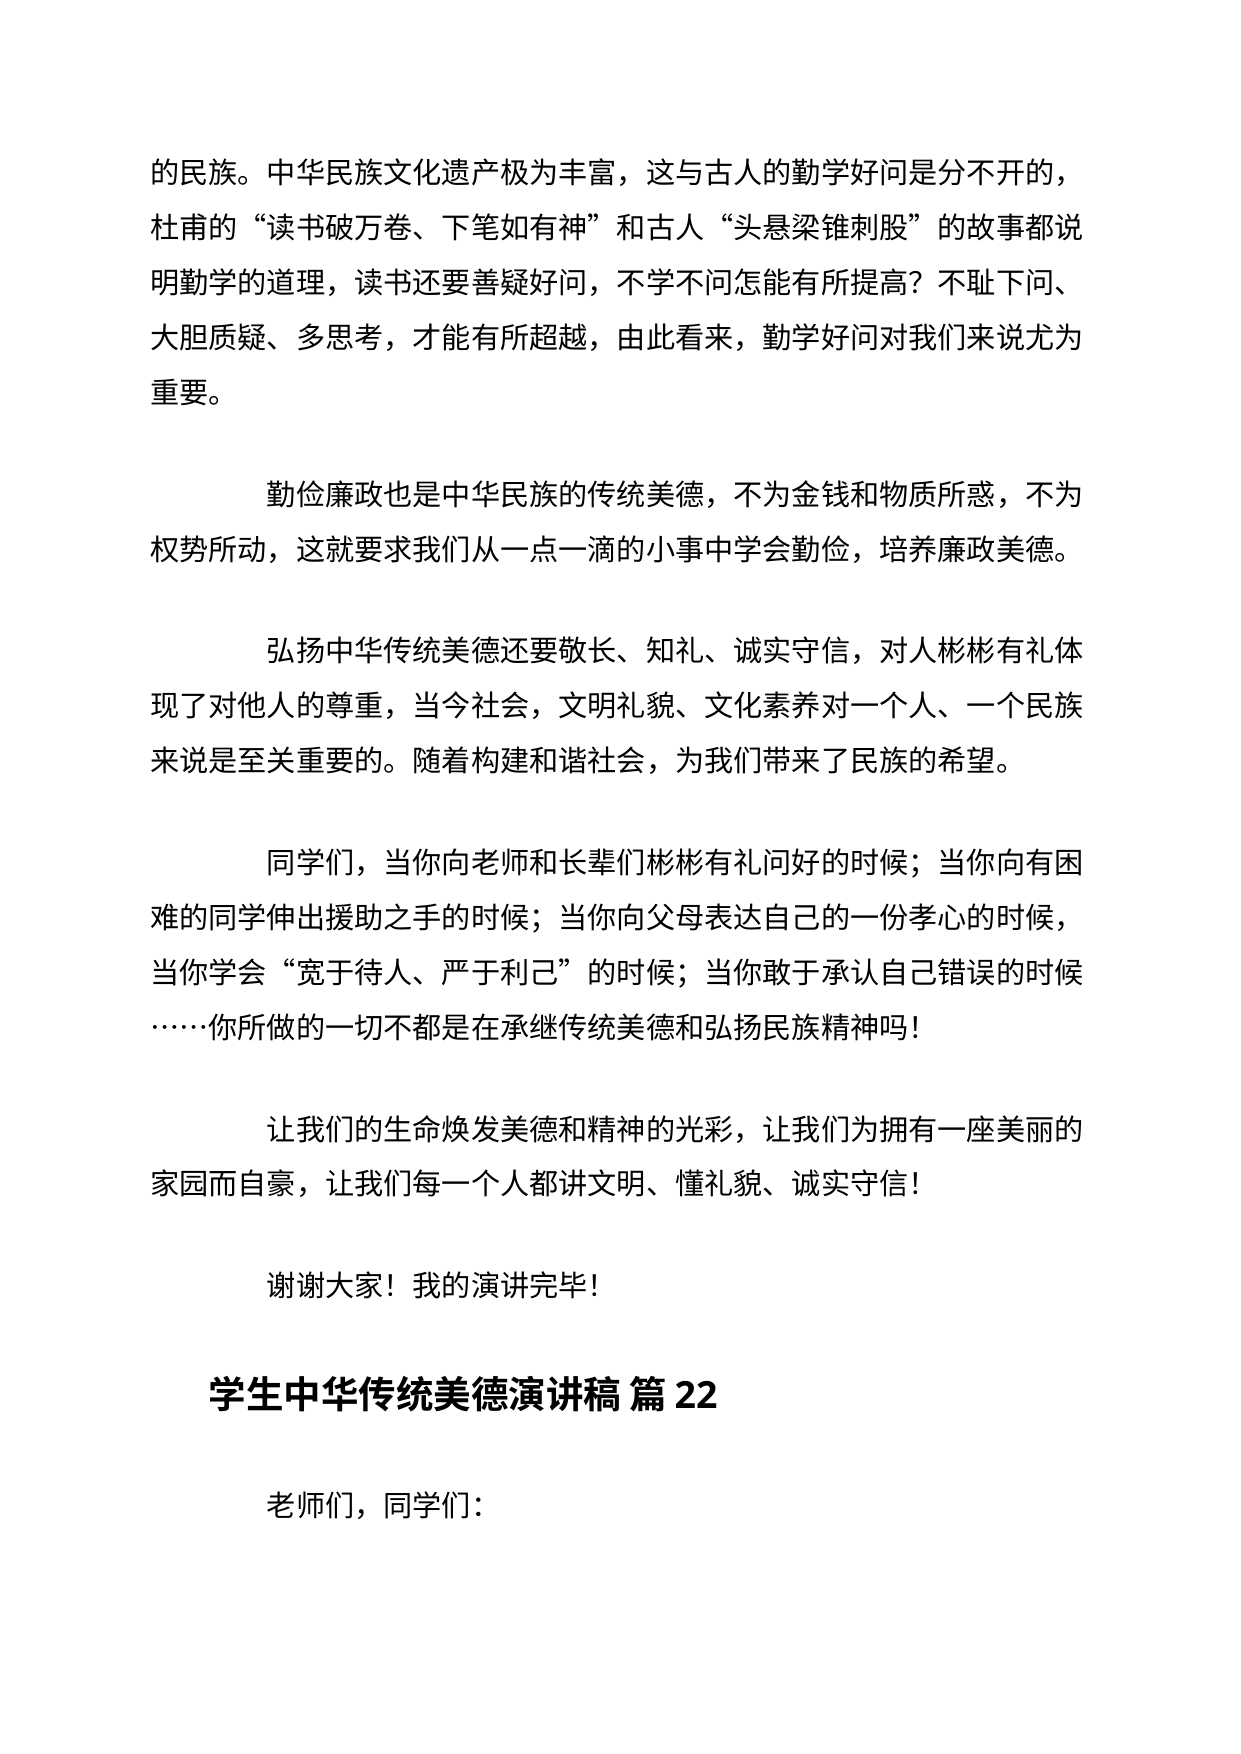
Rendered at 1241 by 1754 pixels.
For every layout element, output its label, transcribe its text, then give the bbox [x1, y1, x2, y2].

text 勤俭廉政也是中华民族的传统美德，不为金钱和物质所惑，不为权势所动，这就要求我们从一点一滴的小事中学会勤俭，培养廉政美德。 [150, 471, 1090, 568]
text 谢谢大家！我的演讲完毕！ [150, 1263, 1090, 1305]
text 弘扬中华传统美德还要敬长、知礼、诚实守信，对人彬彬有礼体现了对他人的尊重，当今社会，文明礼貌、文化素养对一个人、一个民族来说是至关重要的。随着构建和谐社会，为我们带来了民族的希望。 [150, 628, 1090, 780]
text 让我们的生命焕发美德和精神的光彩，让我们为拥有一座美丽的家园而自豪，让我们每一个人都讲文明、懂礼貌、诚实守信！ [150, 1106, 1090, 1203]
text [150, 150, 1090, 412]
text 同学们，当你向老师和长辈们彬彬有礼问好的时候；当你向有困难的同学伸出援助之手的时候；当你向父母表达自己的一份孝心的时候，当你学会“宽于待人、严于利己”的时候；当你敢于承认自己错误的时候……你所做的一切不都是在承继传统美德和弘扬民族精神吗！ [150, 839, 1090, 1047]
text 老师们，同学们： [150, 1482, 1090, 1524]
text 学生中华传统美德演讲稿 篇22 [150, 1364, 1090, 1419]
